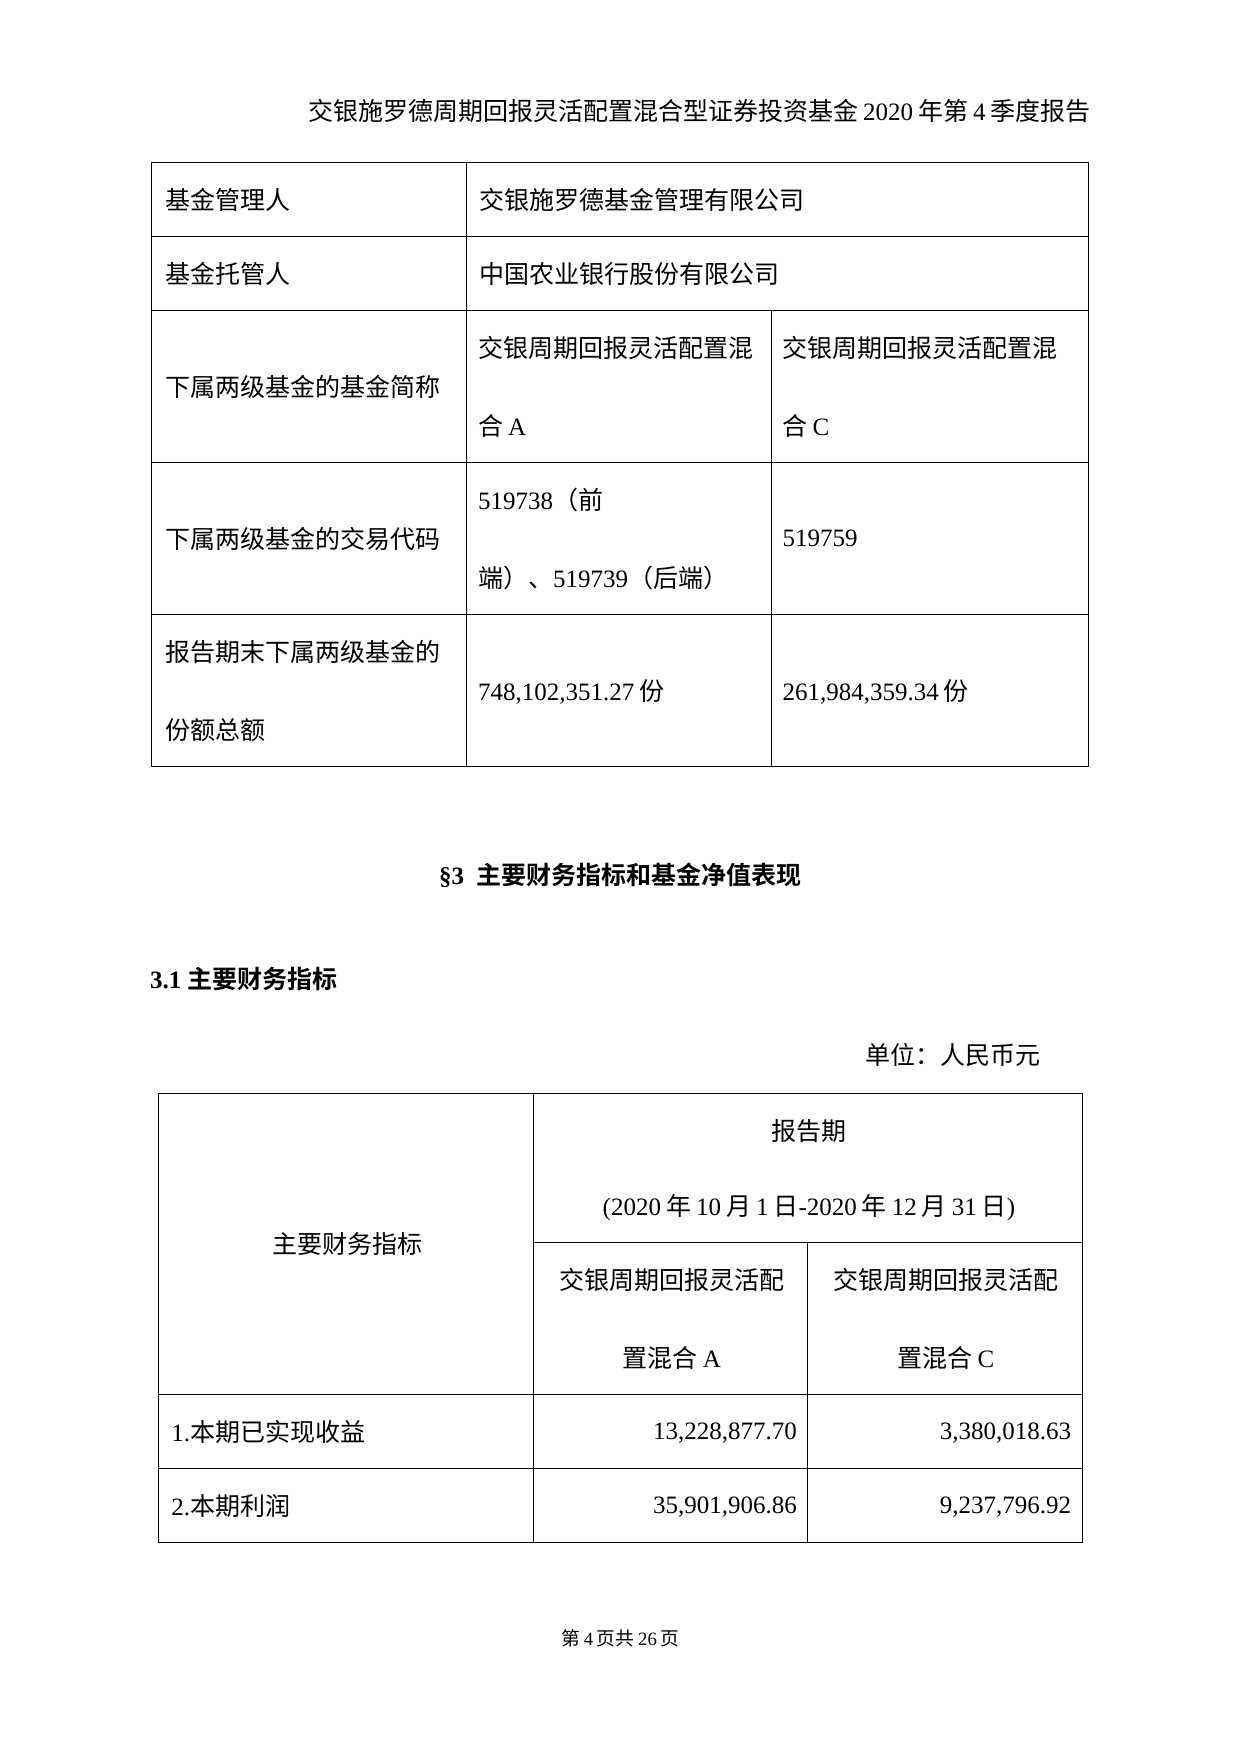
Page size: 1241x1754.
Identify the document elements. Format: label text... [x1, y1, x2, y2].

table_cell 519759 [772, 463, 1088, 614]
table_cell 748,102,351.27份 [467, 615, 771, 766]
text 3.1 主要财务指标 [150, 946, 1090, 1011]
table_cell 2.本期利润 [159, 1469, 533, 1542]
subtitle §3 主要财务指标和基金净值表现 [150, 841, 1090, 906]
table_cell 1.本期已实现收益 [159, 1395, 533, 1468]
text 单位：人民币元 [152, 1021, 1040, 1086]
table_cell 交银周期回报灵活配置混合C [772, 311, 1088, 462]
table_header 报告期 (2020年10月1日-2020年12月31日) [534, 1094, 1082, 1242]
table_cell 基金托管人 [152, 237, 466, 310]
table_cell 下属两级基金的基金简称 [152, 311, 466, 462]
table_cell 交银周期回报灵活配置混合A [534, 1243, 807, 1394]
table_cell 35,901,906.86 [534, 1469, 807, 1542]
table_header 主要财务指标 [159, 1094, 533, 1394]
table_cell 261,984,359.34份 [772, 615, 1088, 766]
table_cell 交银施罗德基金管理有限公司 [467, 163, 1088, 236]
table_cell 519738（前端）、519739（后端） [467, 463, 771, 614]
table_cell 3,380,018.63 [808, 1395, 1082, 1468]
table_cell 报告期末下属两级基金的份额总额 [152, 615, 466, 766]
table_cell 交银周期回报灵活配置混合C [808, 1243, 1082, 1394]
table_cell 9,237,796.92 [808, 1469, 1082, 1542]
table_cell 交银周期回报灵活配置混合A [467, 311, 771, 462]
table_cell 中国农业银行股份有限公司 [467, 237, 1088, 310]
table_cell 13,228,877.70 [534, 1395, 807, 1468]
table_cell 下属两级基金的交易代码 [152, 463, 466, 614]
table_cell 基金管理人 [152, 163, 466, 236]
